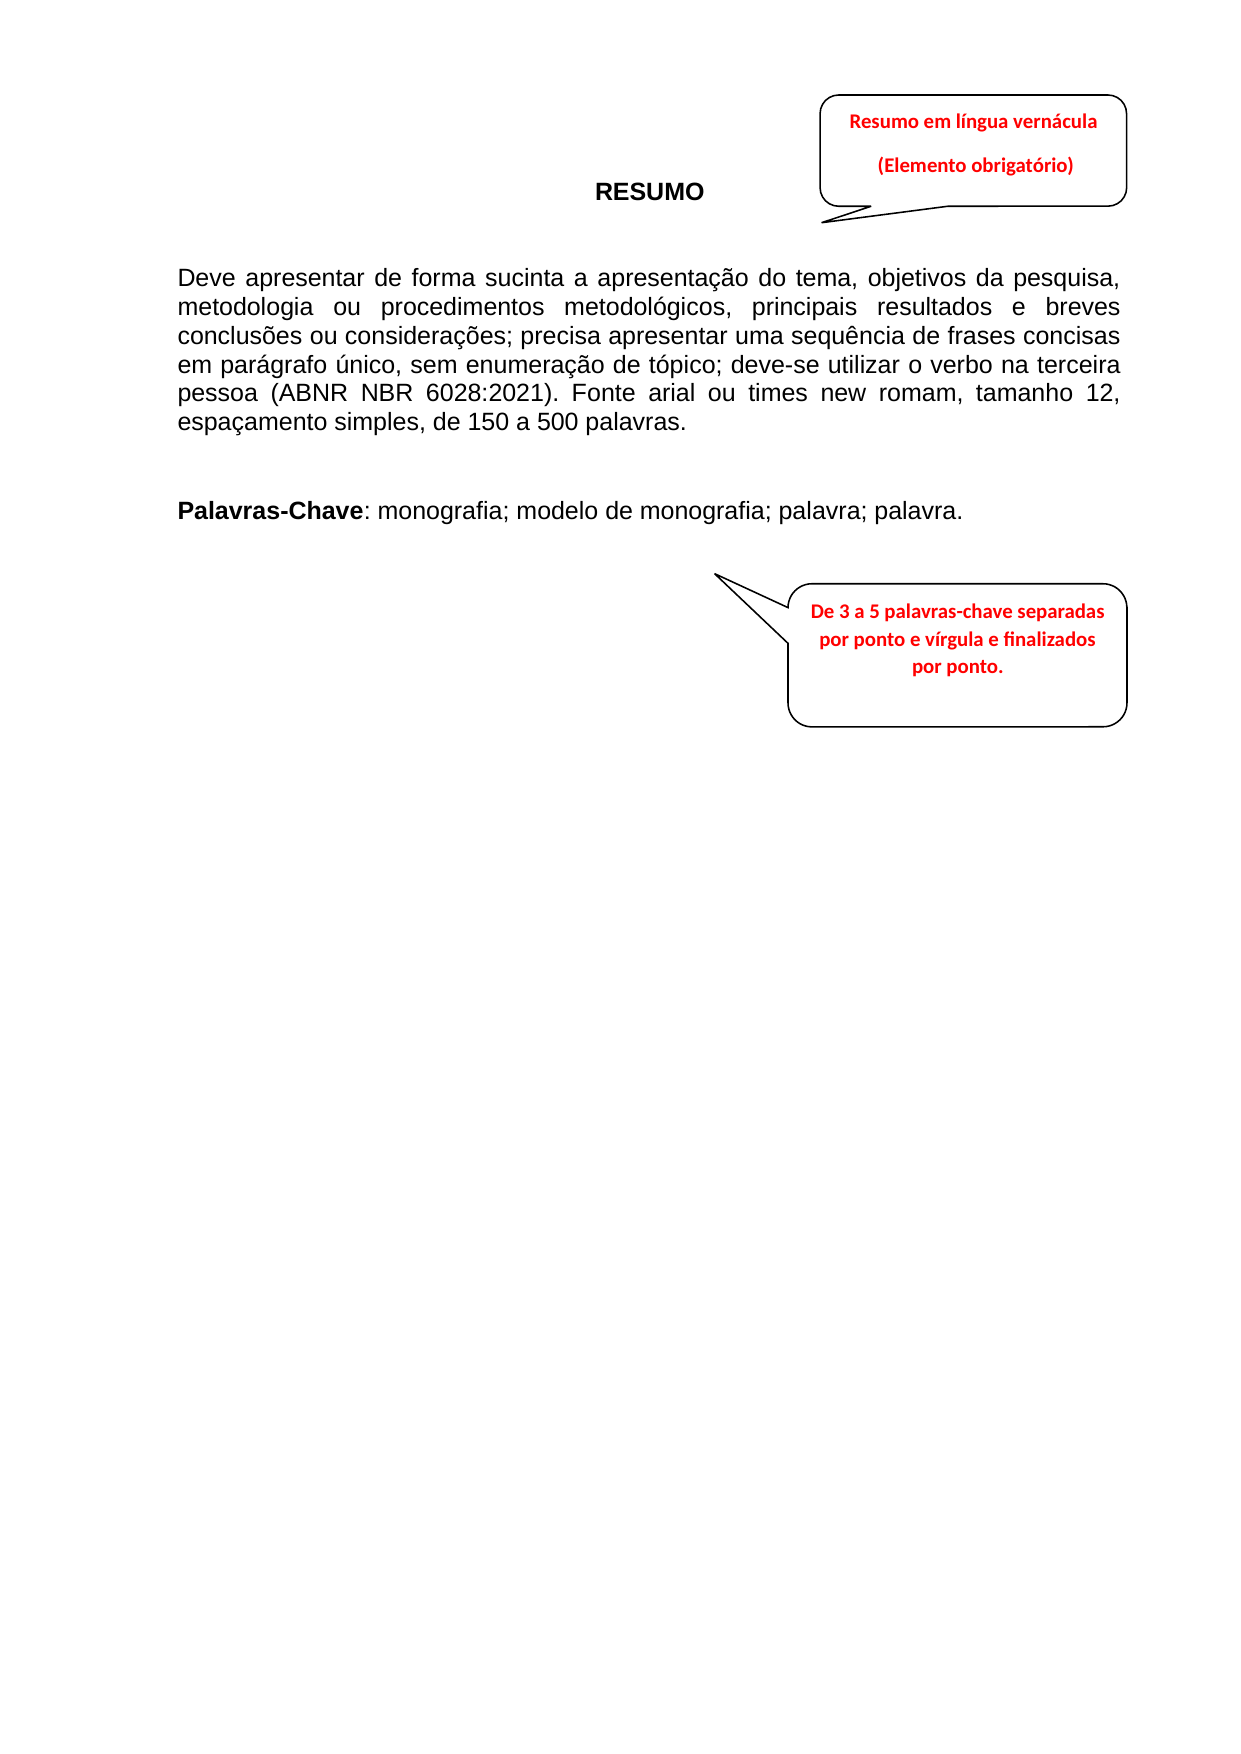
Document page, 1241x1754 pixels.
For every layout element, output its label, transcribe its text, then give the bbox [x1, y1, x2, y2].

text Palavras-Chave: monografia; modelo de monografia; palavra; palavra. [177, 496, 1122, 524]
subtitle RESUMO [177, 177, 830, 206]
text Deve apresentar de forma sucinta a apresentação do tema, objetivos da pesquisa, metodologia ou procedimentos metodológicos, principais resultados e breves conclusões ou considerações; precisa apresentar uma sequência de frases concisas em parágrafo único, sem enumeração de tópico; deve-se utilizar o verbo na terceira pessoa (ABNR NBR 6028:2021). Fonte arial ou times new romam, tamanho 12, espaçamento simples, de 150 a 500 palavras. [177, 263, 1122, 436]
